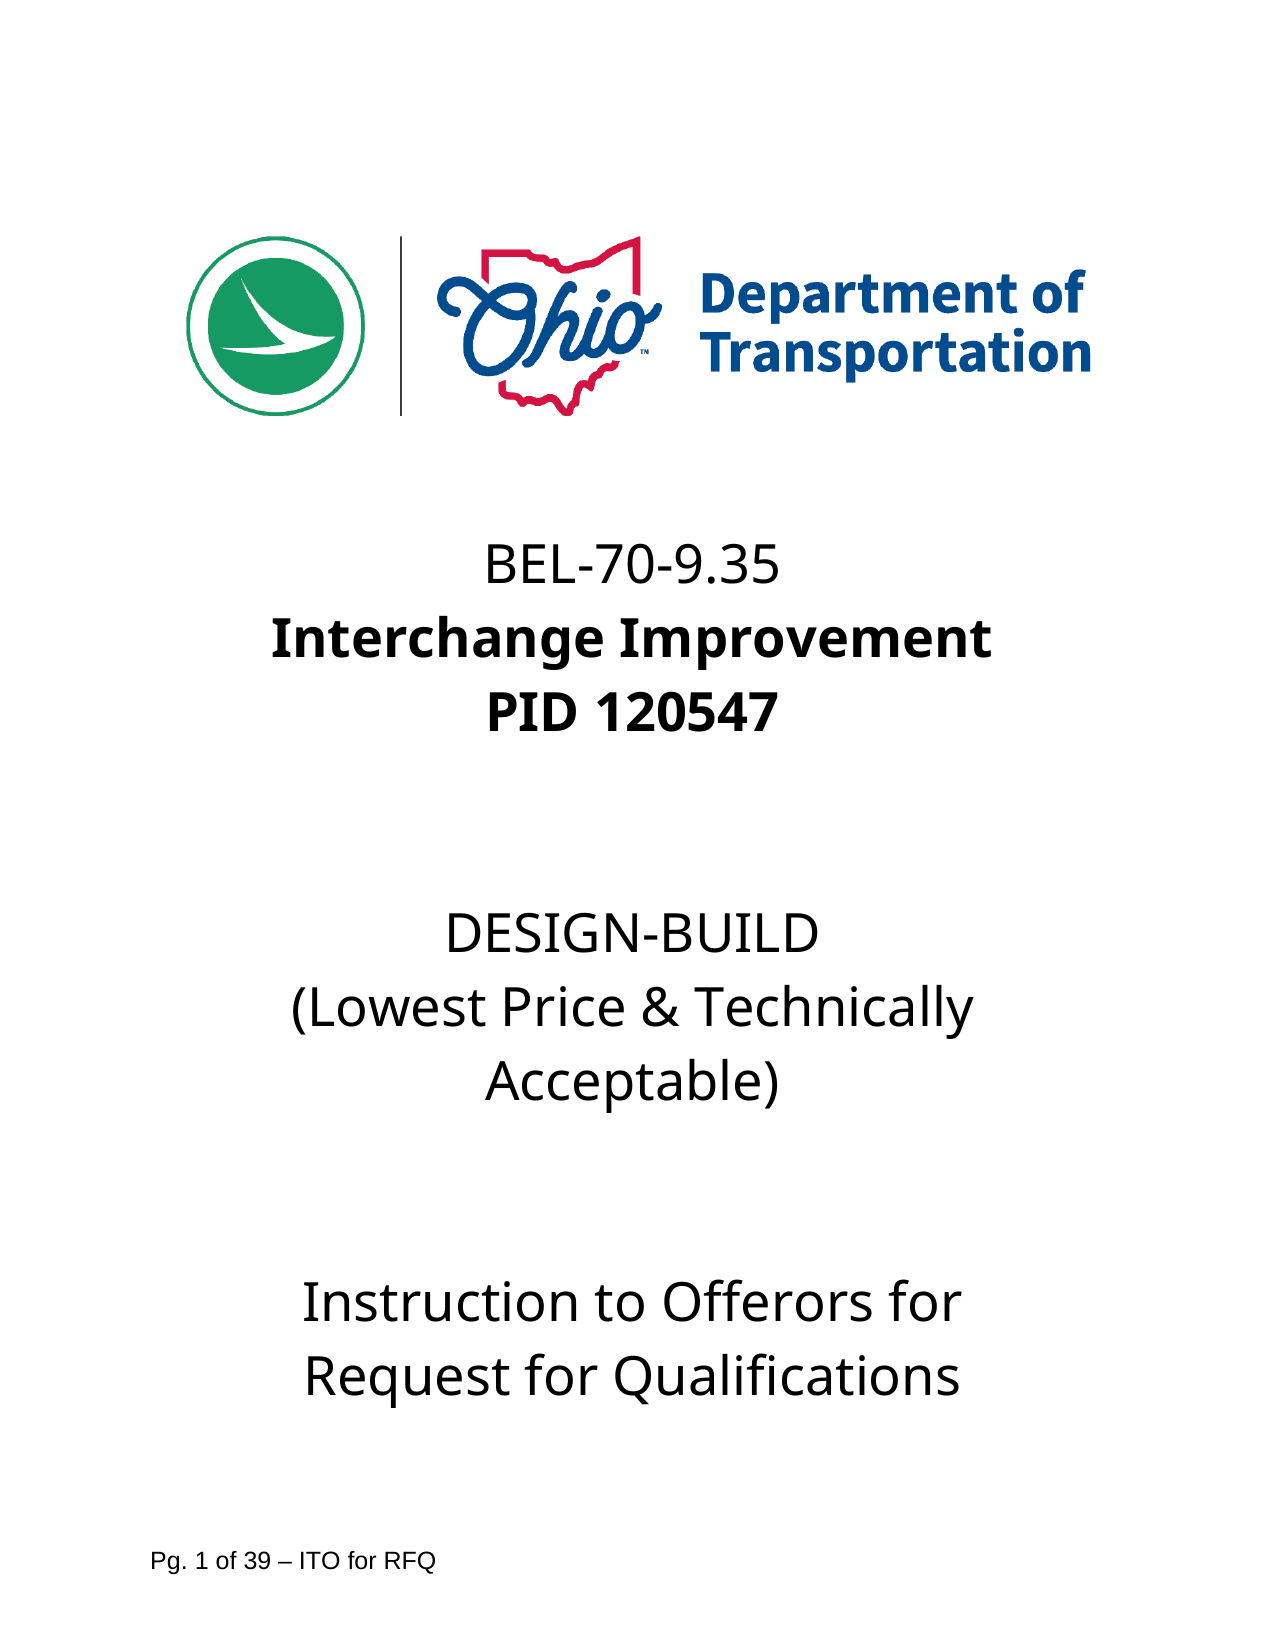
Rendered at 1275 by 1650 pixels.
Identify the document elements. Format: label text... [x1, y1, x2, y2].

text BEL-70-9.35 [150, 526, 1114, 599]
text (Lowest Price & Technically Acceptable) [150, 968, 1114, 1116]
text Interchange Improvement [150, 599, 1114, 673]
picture [150, 201, 1125, 452]
text PID 120547 [150, 673, 1114, 747]
text Request for Qualifications [150, 1337, 1114, 1411]
text Instruction to Offerors for [150, 1263, 1114, 1337]
text DESIGN-BUILD [150, 894, 1114, 968]
